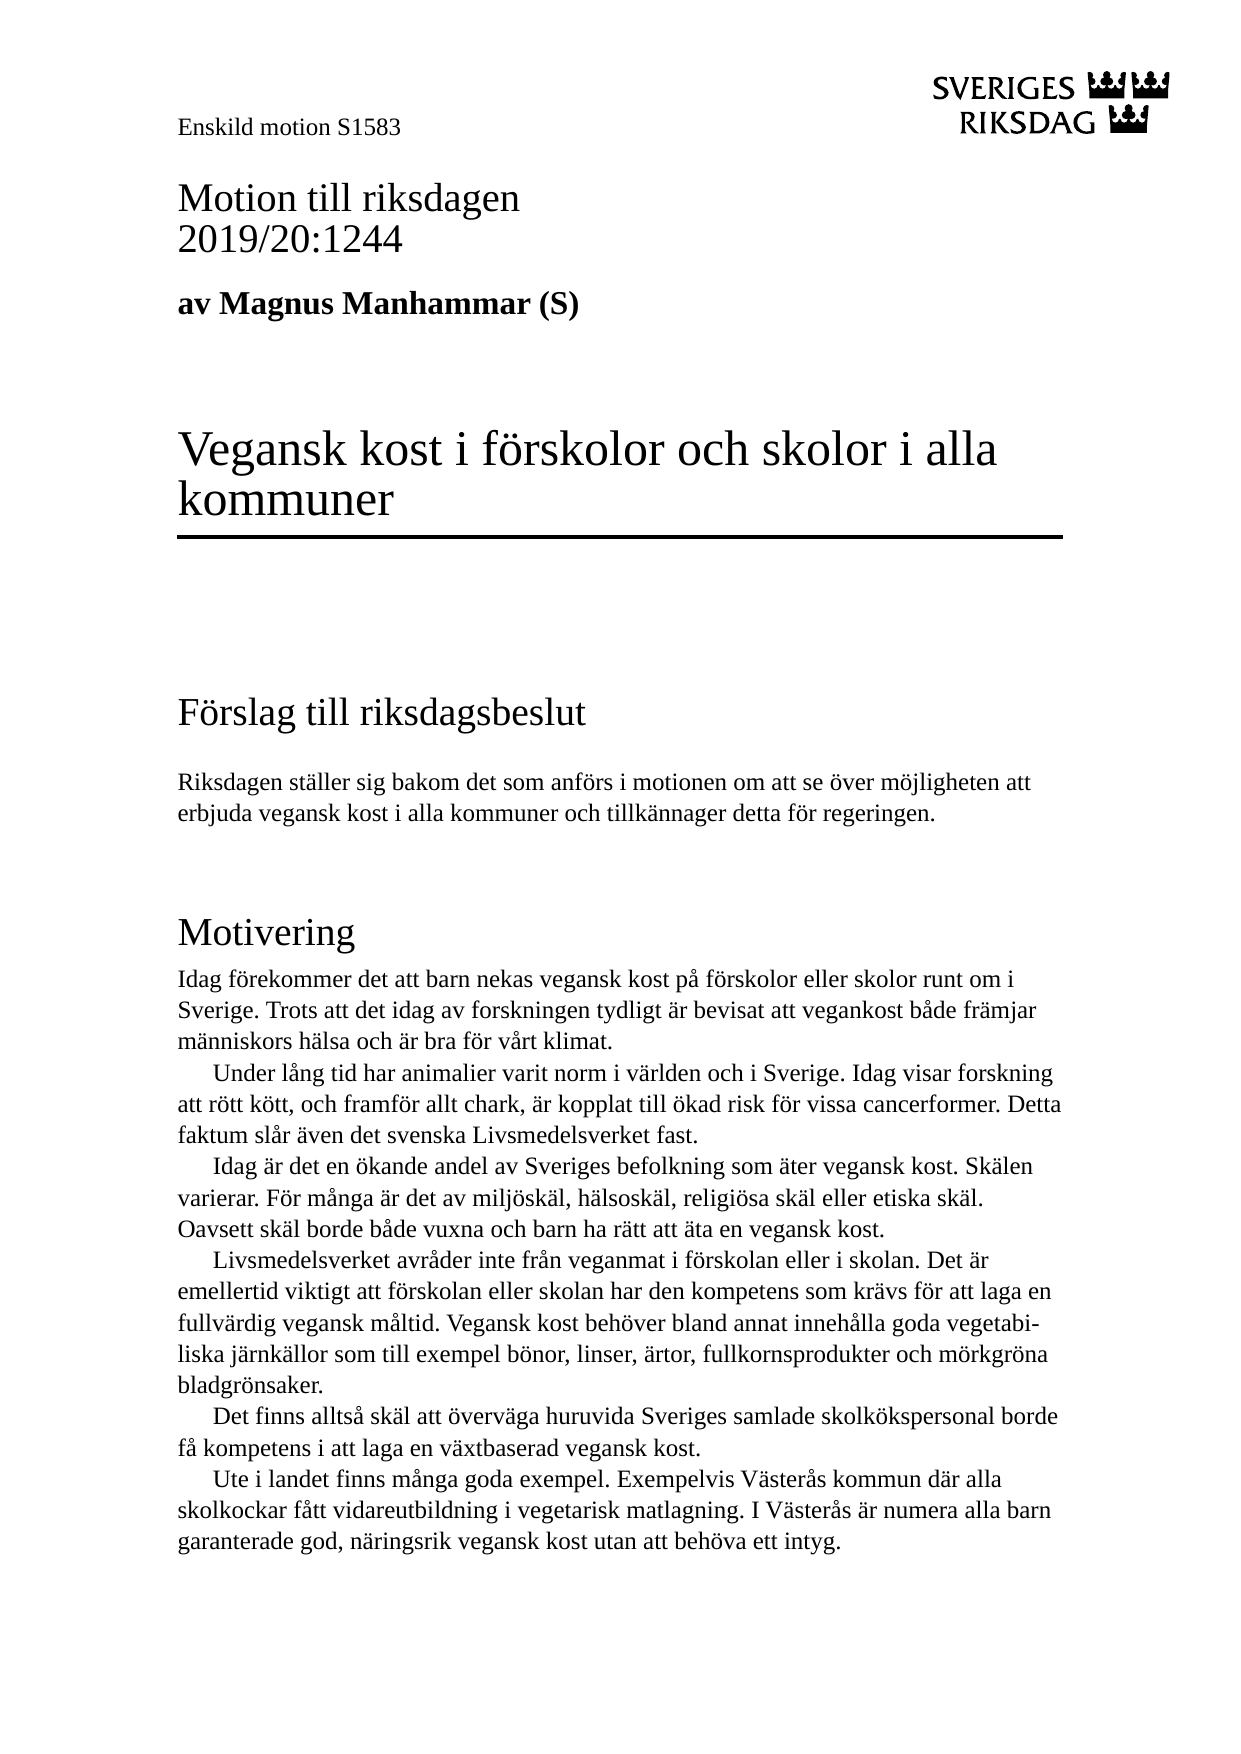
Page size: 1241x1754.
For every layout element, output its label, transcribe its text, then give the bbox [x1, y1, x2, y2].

text Livsmedelsverket avråder inte från veganmat i förskolan eller i skolan. Det är emellertid viktigt att förskolan eller skolan har den kompetens som krävs för att laga en fullvärdig vegansk måltid. Vegansk kost behöver bland annat innehålla goda vegetabiliska järnkällor som till exempel bönor, linser, ärtor, fullkornsprodukter och mörkgröna bladgrönsaker. [177, 1243, 1063, 1399]
text Idag är det en ökande andel av Sveriges befolkning som äter vegansk kost. Skälen varierar. För många är det av miljöskäl, hälsoskäl, religiösa skäl eller etiska skäl. Oavsett skäl borde både vuxna och barn ha rätt att äta en vegansk kost. [177, 1149, 1063, 1243]
text Ute i landet finns många goda exempel. Exempelvis Västerås kommun där alla skolkockar fått vidareutbildning i vegetarisk matlagning. I Västerås är numera alla barn garanterade god, näringsrik vegansk kost utan att behöva ett intyg. [177, 1461, 1063, 1555]
text Under lång tid har animalier varit norm i världen och i Sverige. Idag visar forskning att rött kött, och framför allt chark, är kopplat till ökad risk för vissa cancerformer. Detta faktum slår även det svenska Livsmedelsverket fast. [177, 1055, 1063, 1149]
text Det finns alltså skäl att överväga huruvida Sveriges samlade skolkökspersonal borde få kompetens i att laga en växtbaserad vegansk kost. [177, 1399, 1063, 1461]
text Idag förekommer det att barn nekas vegansk kost på förskolor eller skolor runt om i Sverige. Trots att det idag av forskningen tydligt är bevisat att vegankost både främjar människors hälsa och är bra för vårt klimat. [177, 961, 1063, 1055]
